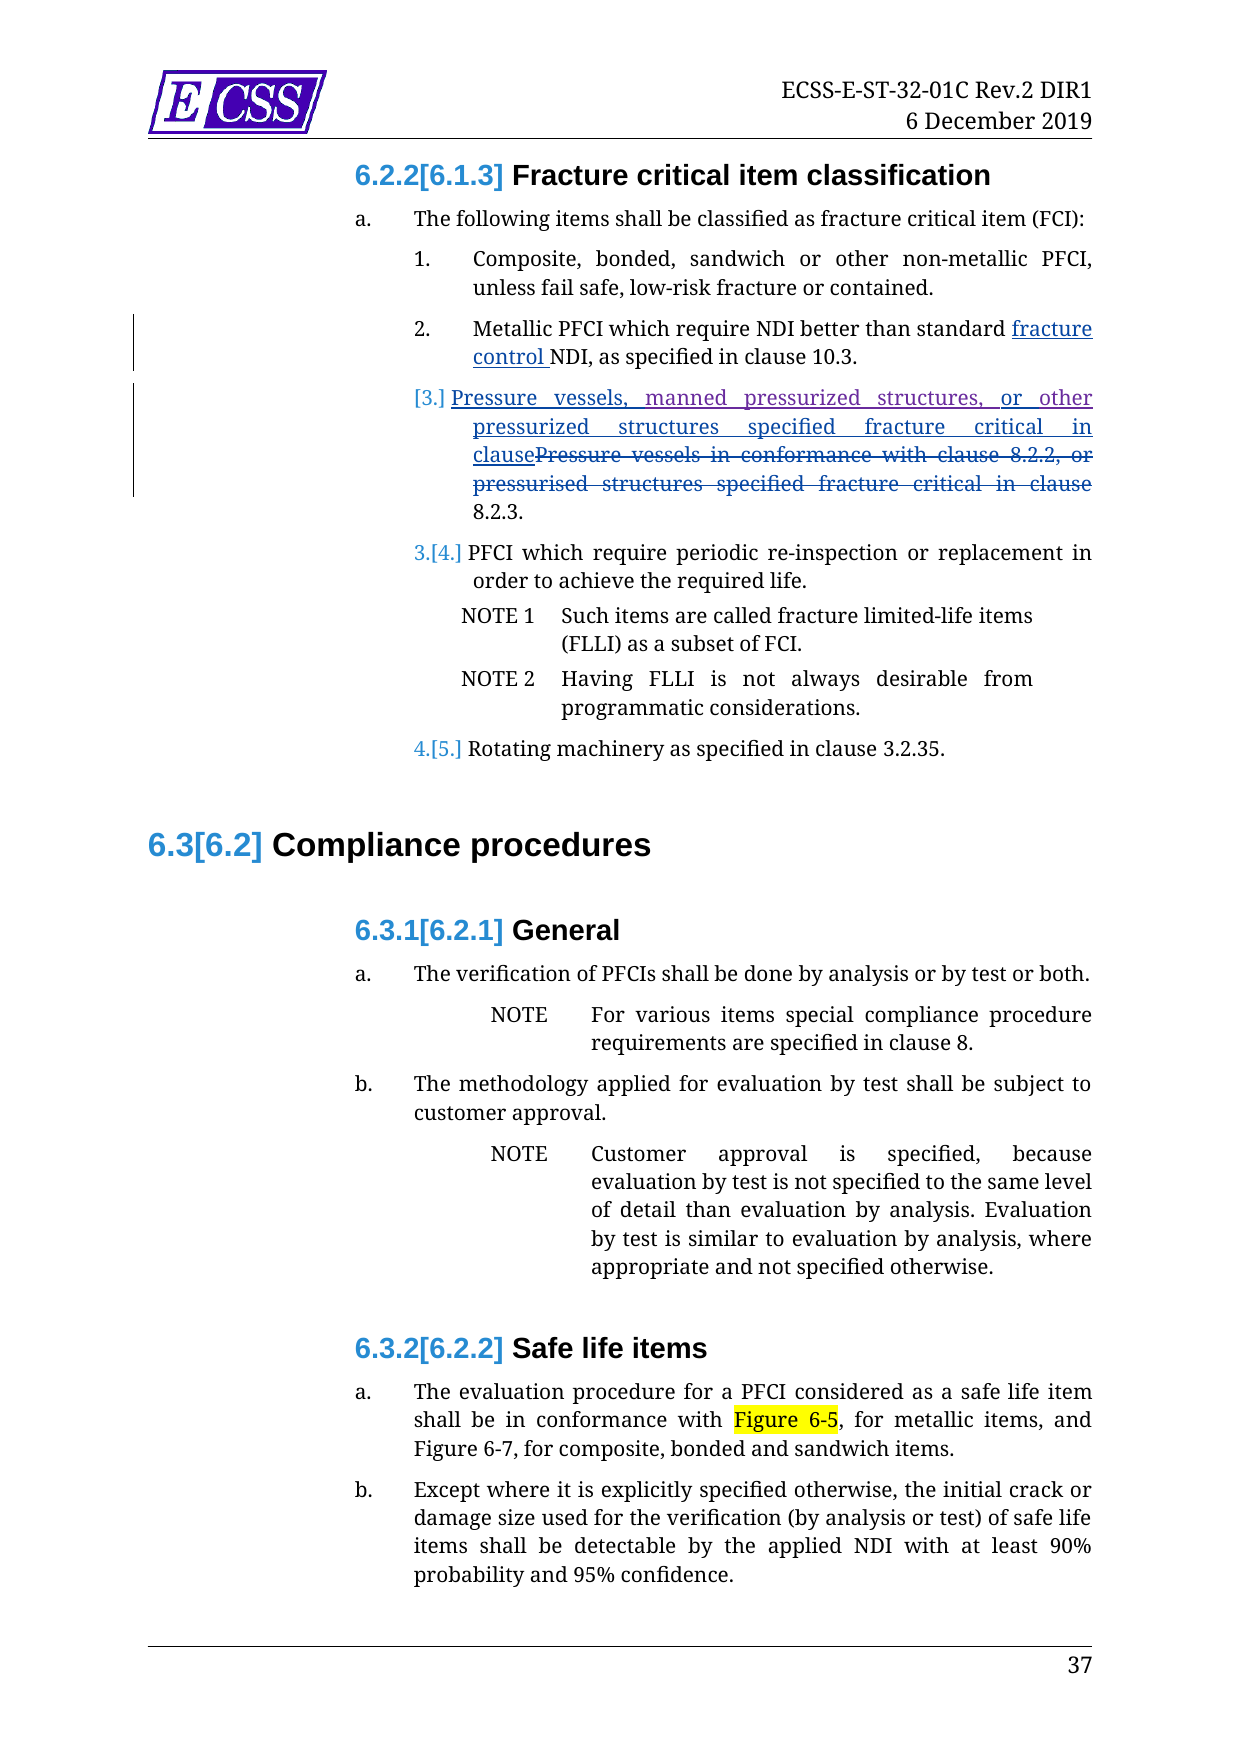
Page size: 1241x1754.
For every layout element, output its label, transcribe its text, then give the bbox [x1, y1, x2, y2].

list 1 Such items are called fracture limited-life items (FLLI) as a subset of FCI. [461, 601, 1033, 658]
list PFCI which require periodic re-inspection or replacement in order to achieve the required life. [413, 538, 1092, 595]
subtitle Compliance procedures [148, 824, 1092, 863]
subtitle General [354, 913, 1092, 947]
list 8.2.3. [413, 383, 1092, 526]
text Customer approval is specified, because evaluation by test is not specified to the same level of detail than evaluation by analysis. Evaluation by test is similar to evaluation by analysis, where appropriate and not specified otherwise. [490, 1139, 1092, 1281]
subtitle Safe life items [354, 1331, 1092, 1364]
list The methodology applied for evaluation by test shall be subject to customer approval. [354, 1069, 1092, 1126]
picture [148, 70, 327, 134]
list Except where it is explicitly specified otherwise, the initial crack or damage size used for the verification (by analysis or test) of safe life items shall be detectable by the applied NDI with at least 90% probability and 95% confidence. [354, 1475, 1092, 1588]
list Composite, bonded, sandwich or other non-metallic PFCI, unless fail safe, low-risk fracture or contained. [413, 244, 1092, 301]
text For various items special compliance procedure requirements are specified in clause 8. [490, 1000, 1092, 1057]
list The verification of PFCIs shall be done by analysis or by test or both. [354, 959, 1092, 987]
list Rotating machinery as specified in clause 3.2.34. [413, 734, 1092, 762]
list 2 Having FLLI is not always desirable from programmatic considerations. [461, 664, 1033, 721]
subtitle Fracture critical item classification [354, 158, 1092, 191]
list The following items shall be classified as fracture critical item (FCI): [354, 204, 1092, 232]
list Metallic PFCI which require NDI better than standard NDI, as specified in clause 10.3. [413, 314, 1092, 371]
